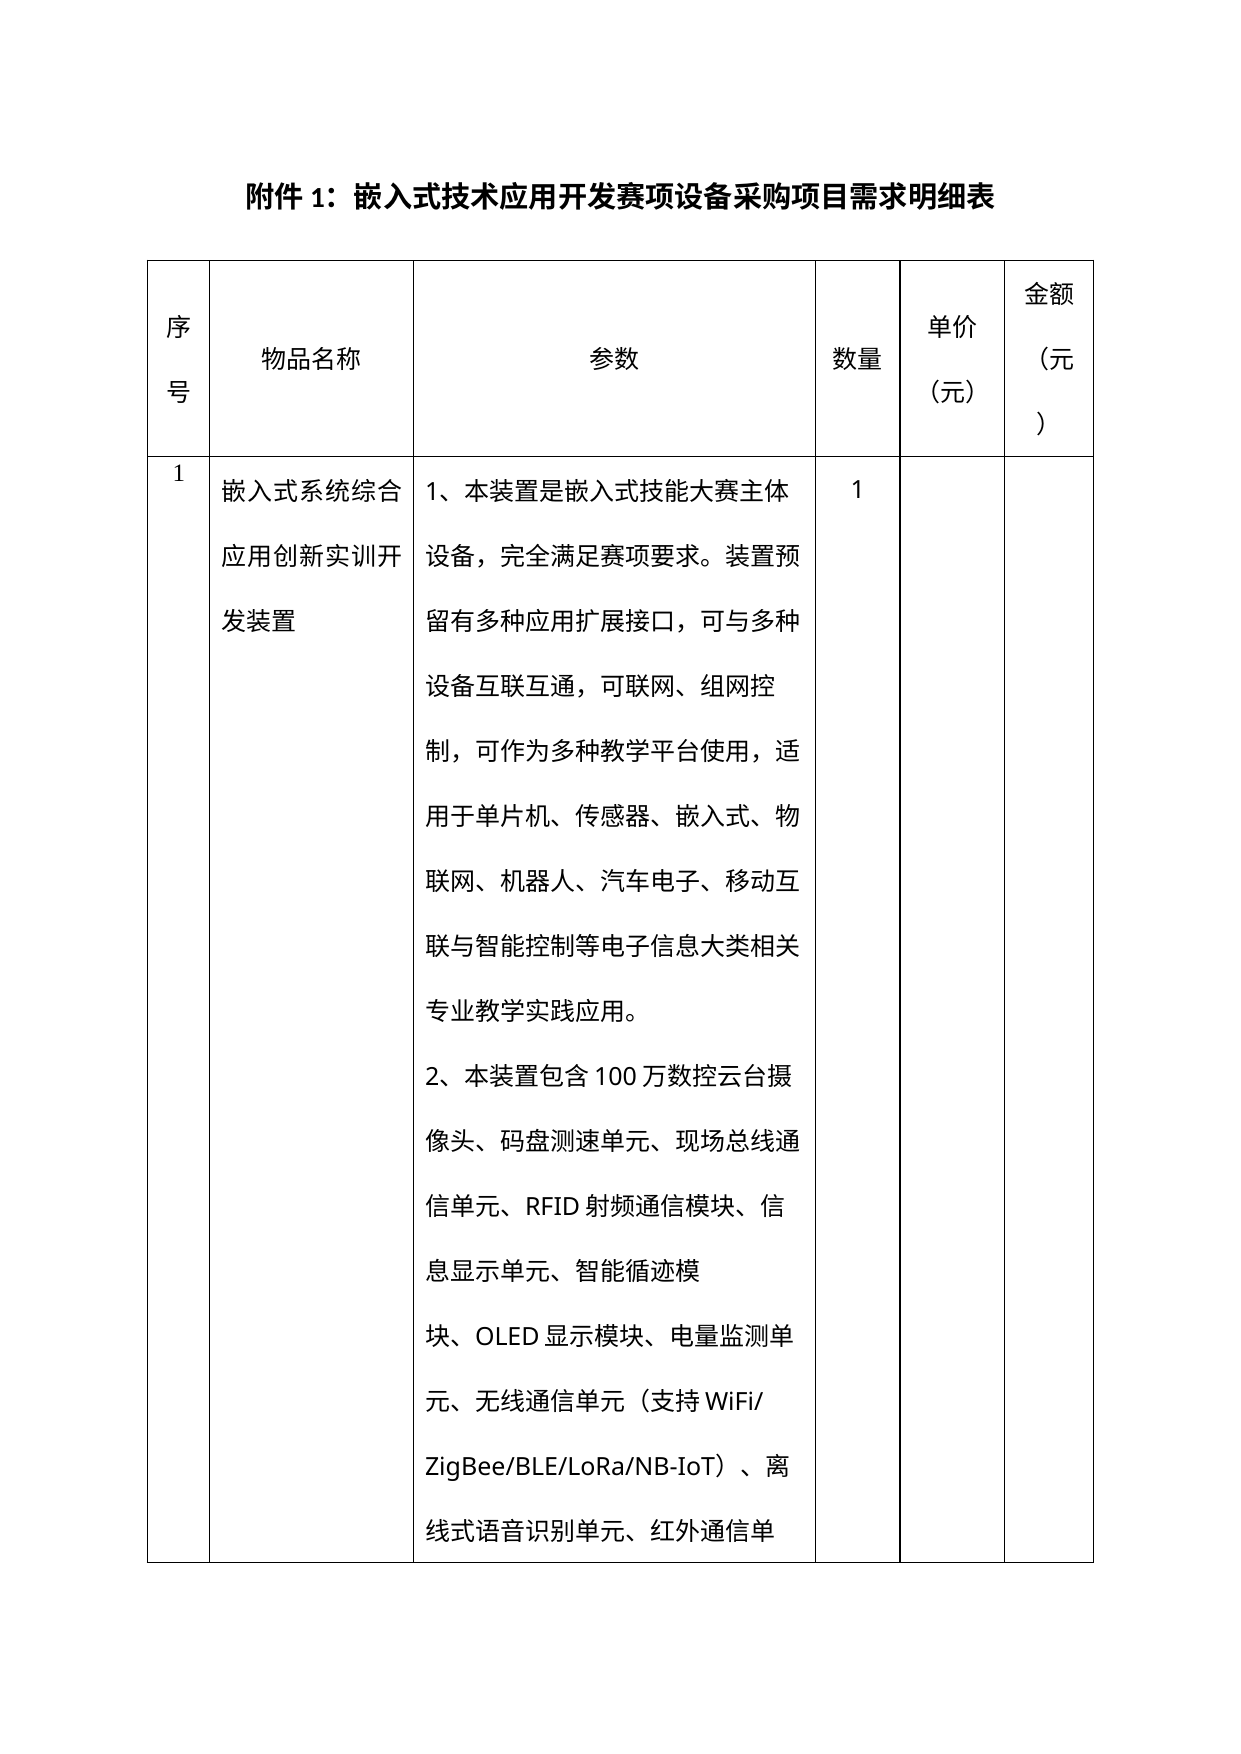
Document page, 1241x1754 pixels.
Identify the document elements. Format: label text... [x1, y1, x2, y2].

table_header 数量 [816, 261, 899, 456]
table_cell 嵌入式系统综合应用创新实训开发装置 [210, 457, 413, 1562]
table_header 单价 （元） [901, 261, 1004, 456]
table_header 序号 [148, 261, 209, 456]
table_header 参数 [414, 261, 815, 456]
text 附件 1：嵌入式技术应用开发赛项设备采购项目需求明细表 [187, 162, 1053, 227]
table_cell [1005, 457, 1093, 1562]
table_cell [414, 457, 815, 1562]
table_header 金额 （元） [1005, 261, 1093, 456]
table_header 物品名称 [210, 261, 413, 456]
table_cell 1 [148, 457, 209, 1562]
table_cell 1 [816, 457, 899, 1562]
table_cell [901, 457, 1004, 1562]
